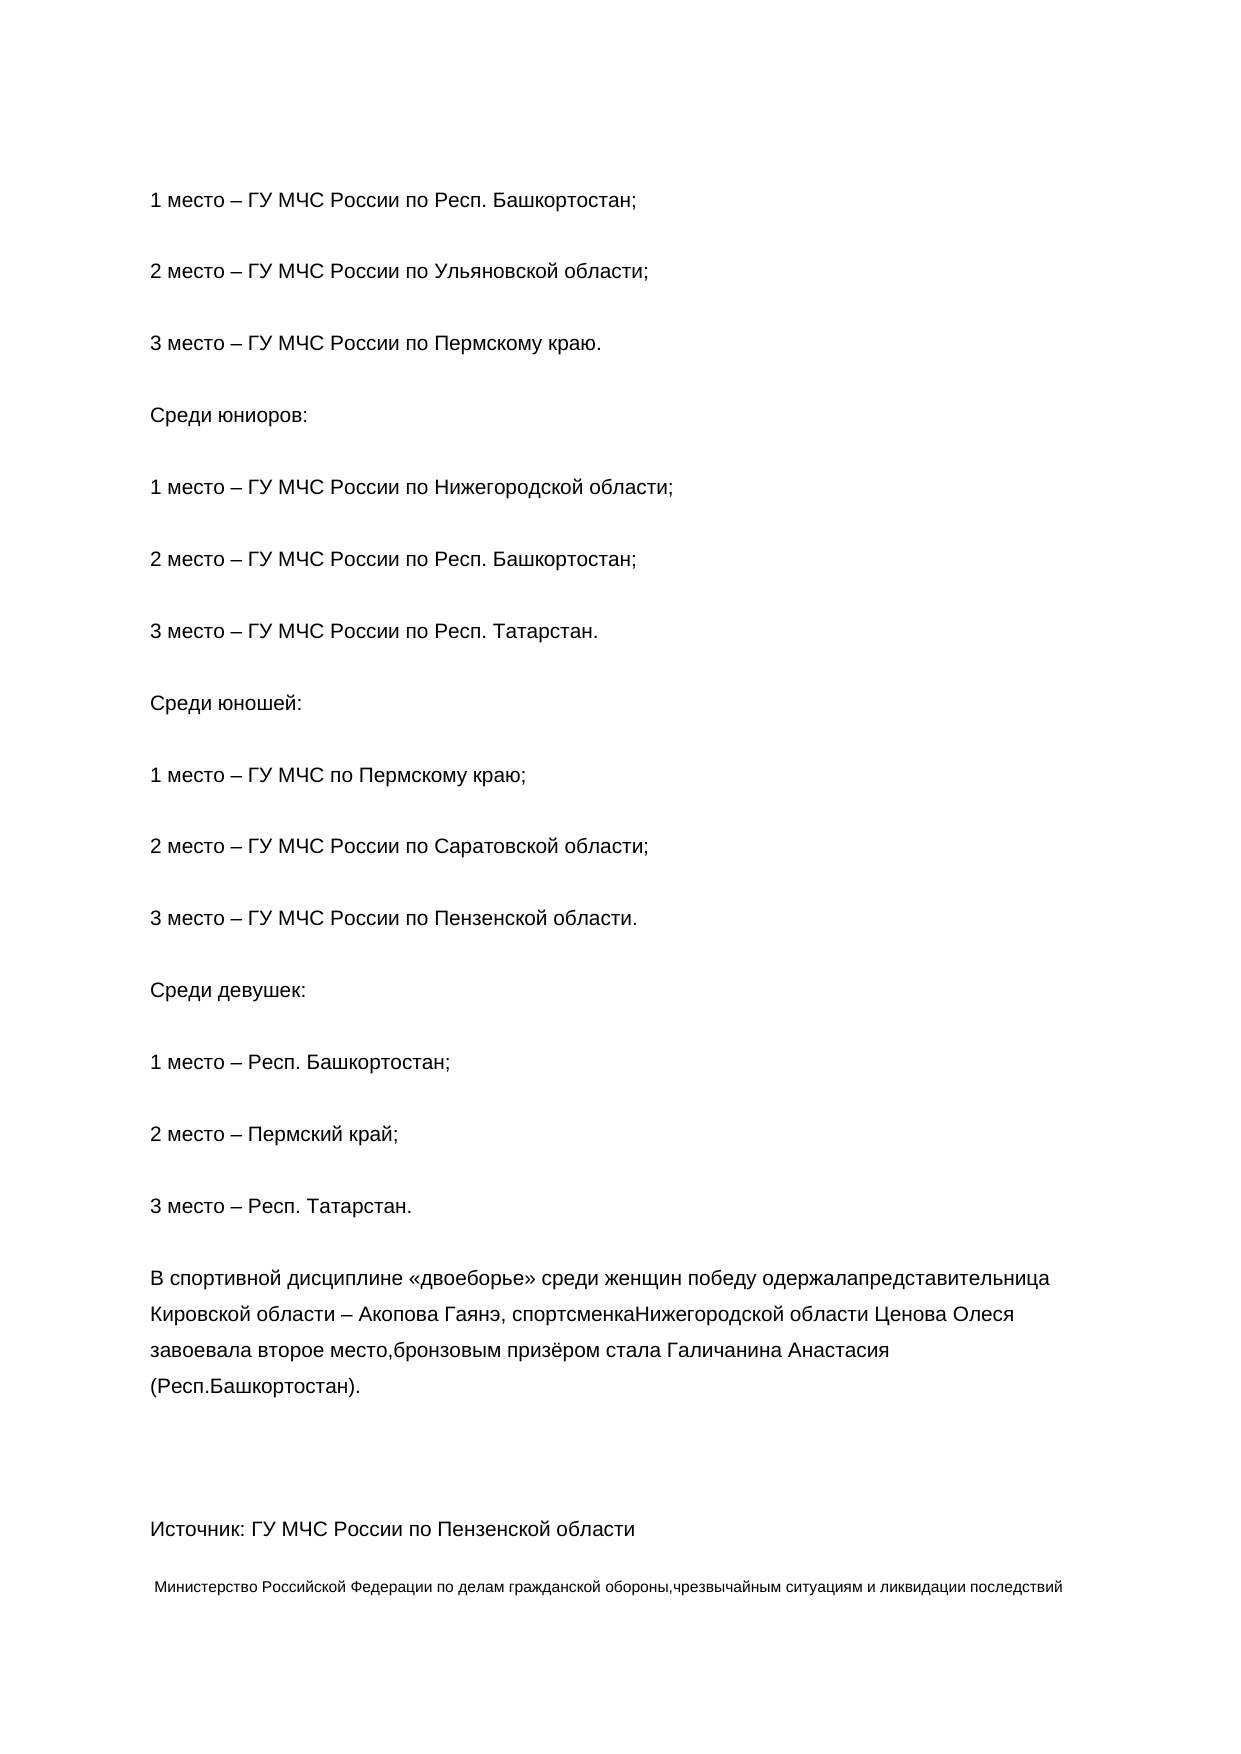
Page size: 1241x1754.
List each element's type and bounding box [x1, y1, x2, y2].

table_cell [140, 1578, 1078, 1596]
table_cell [140, 150, 1078, 1578]
